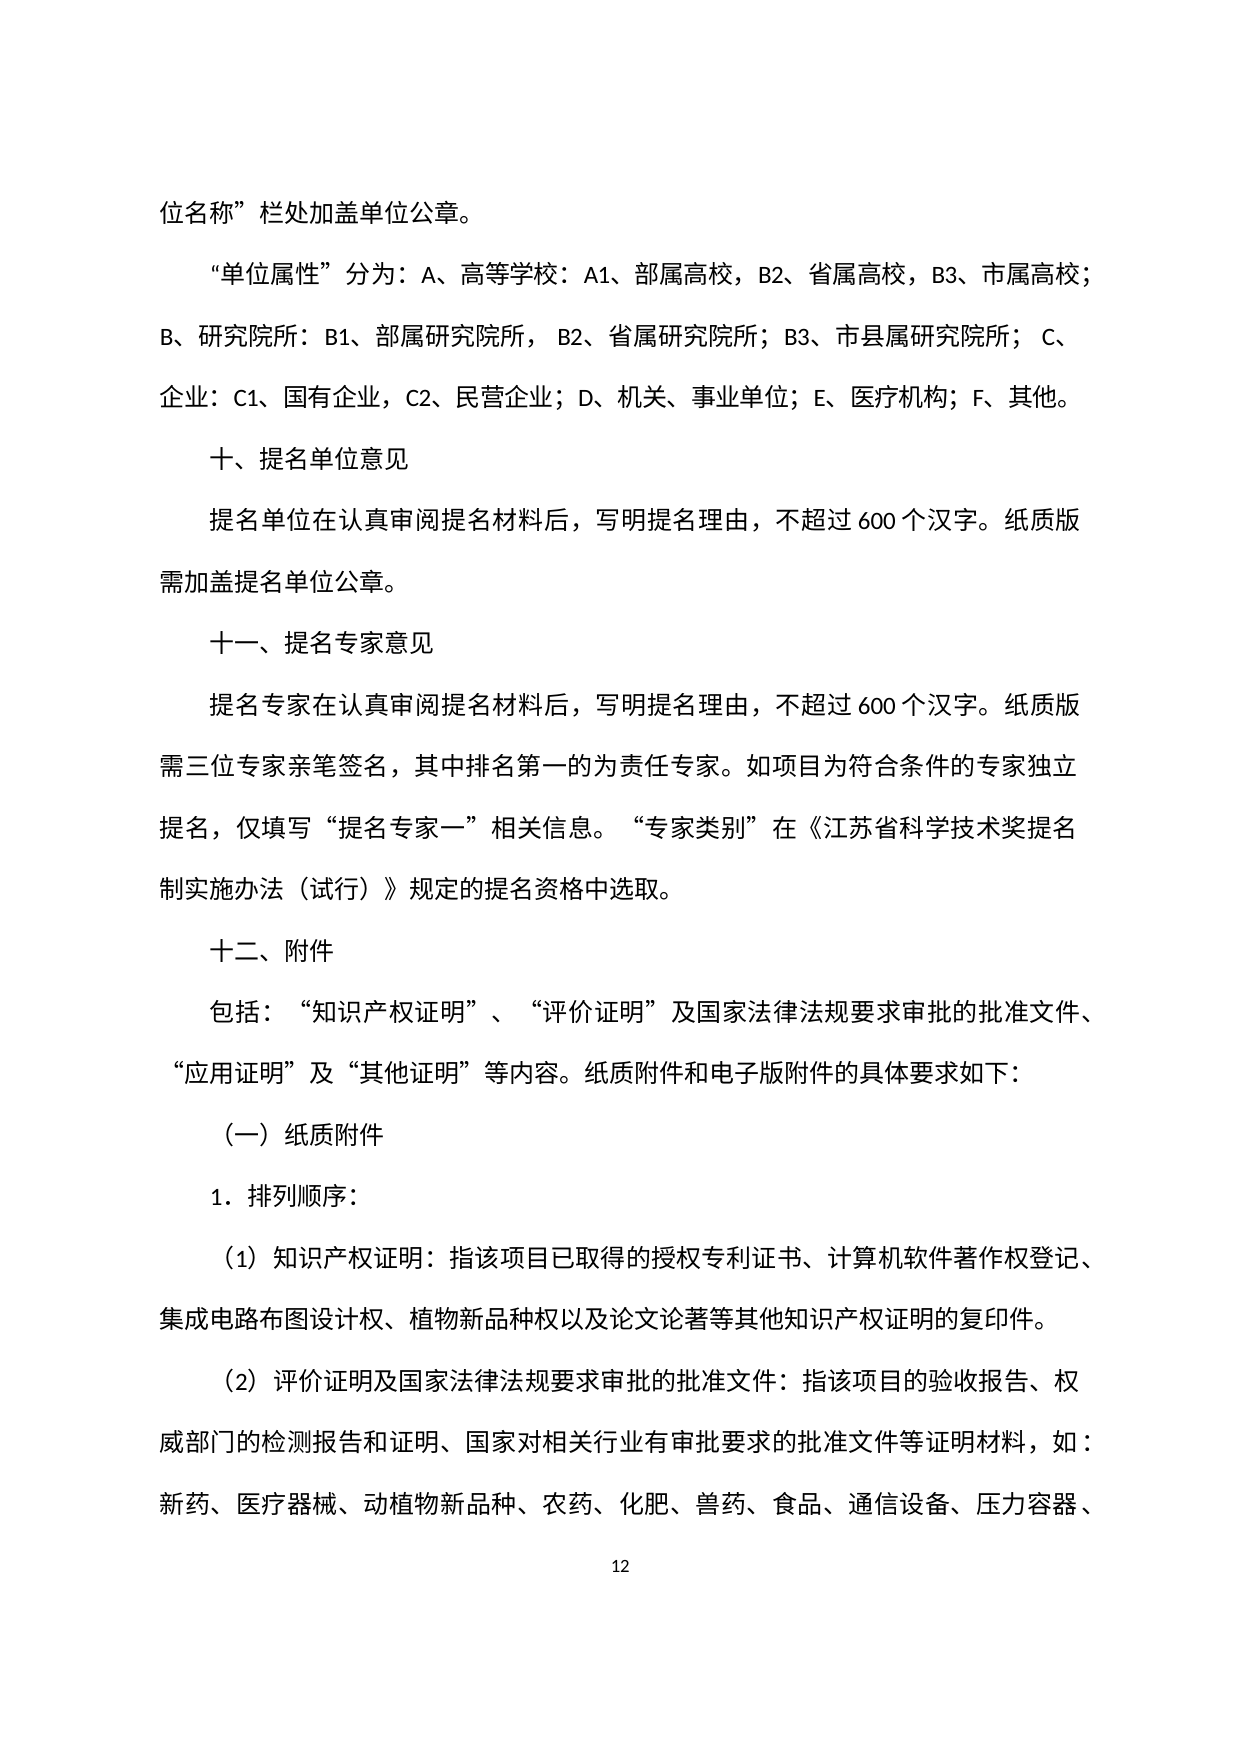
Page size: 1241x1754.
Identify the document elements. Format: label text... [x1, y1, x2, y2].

text 包括：“知识产权证明”、“评价证明”及国家法律法规要求审批的批准文件、“应用证明”及“其他证明”等内容。纸质附件和电子版附件的具体要求如下： [159, 980, 1081, 1103]
text 提名专家在认真审阅提名材料后，写明提名理由，不超过600个汉字。纸质版需三位专家亲笔签名，其中排名第一的为责任专家。如项目为符合条件的专家独立提名，仅填写“提名专家一”相关信息。“专家类别”在《江苏省科学技术奖提名制实施办法（试行）》规定的提名资格中选取。 [159, 673, 1081, 918]
text （1）知识产权证明：指该项目已取得的授权专利证书、计算机软件著作权登记、集成电路布图设计权、植物新品种权以及论文论著等其他知识产权证明的复印件。 [159, 1226, 1081, 1349]
text 十、提名单位意见 [159, 427, 1081, 488]
text 十一、提名专家意见 [159, 611, 1081, 673]
text “单位属性”分为：A、高等学校：A1、部属高校，B2、省属高校，B3、市属高校；B、研究院所：B1、部属研究院所， B2、省属研究院所；B3、市县属研究院所； C、企业：C1、国有企业，C2、民营企业；D、机关、事业单位；E、医疗机构；F、其他。 [159, 242, 1081, 427]
text 1．排列顺序： [159, 1164, 1081, 1226]
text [159, 181, 1081, 242]
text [159, 1349, 1081, 1533]
text 提名单位在认真审阅提名材料后，写明提名理由，不超过600个汉字。纸质版需加盖提名单位公章。 [159, 488, 1081, 611]
text 十二、附件 [159, 918, 1081, 980]
text （一）纸质附件 [159, 1103, 1081, 1164]
